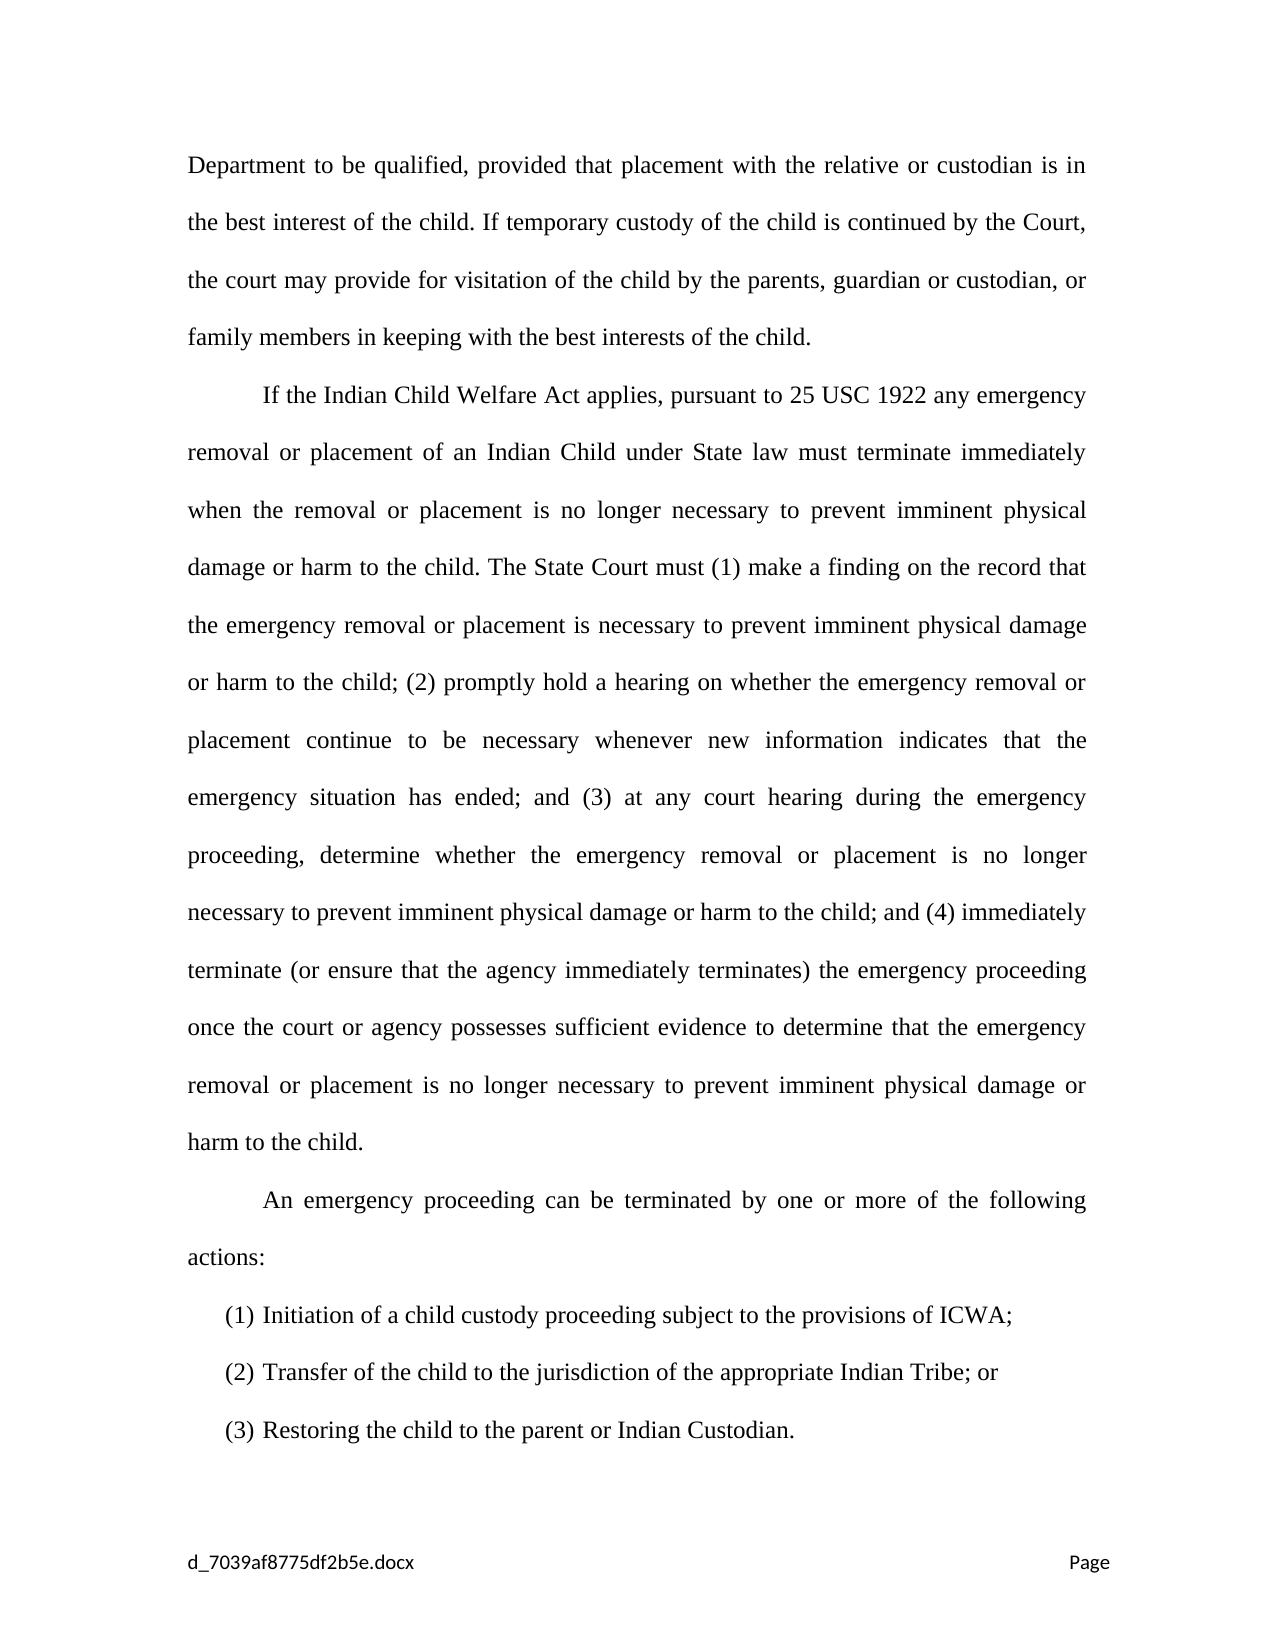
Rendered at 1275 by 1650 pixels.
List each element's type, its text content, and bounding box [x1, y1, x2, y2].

list Restoring the child to the parent or Indian Custodian. [225, 1415, 1087, 1444]
list Initiation of a child custody proceeding subject to the provisions of ICWA; [225, 1300, 1087, 1329]
text An emergency proceeding can be terminated by one or more of the following actions: [187, 1185, 1087, 1271]
text If the Indian Child Welfare Act applies, pursuant to 25 USC 1922 any emergency removal or placement of an Indian Child under State law must terminate immediately when the removal or placement is no longer necessary to prevent imminent physical damage or harm to the child. The State Court must (1) make a finding on the record that the emergency removal or placement is necessary to prevent imminent physical damage or harm to the child; (2) promptly hold a hearing on whether the emergency removal or placement continue to be necessary whenever new information indicates that the emergency situation has ended; and (3) at any court hearing during the emergency proceeding, determine whether the emergency removal or placement is no longer necessary to prevent imminent physical damage or harm to the child; and (4) immediately terminate (or ensure that the agency immediately terminates) the emergency proceeding once the court or agency possesses sufficient evidence to determine that the emergency removal or placement is no longer necessary to prevent imminent physical damage or harm to the child. [187, 380, 1087, 1156]
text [187, 150, 1087, 351]
list Transfer of the child to the jurisdiction of the appropriate Indian Tribe; or [225, 1357, 1087, 1386]
